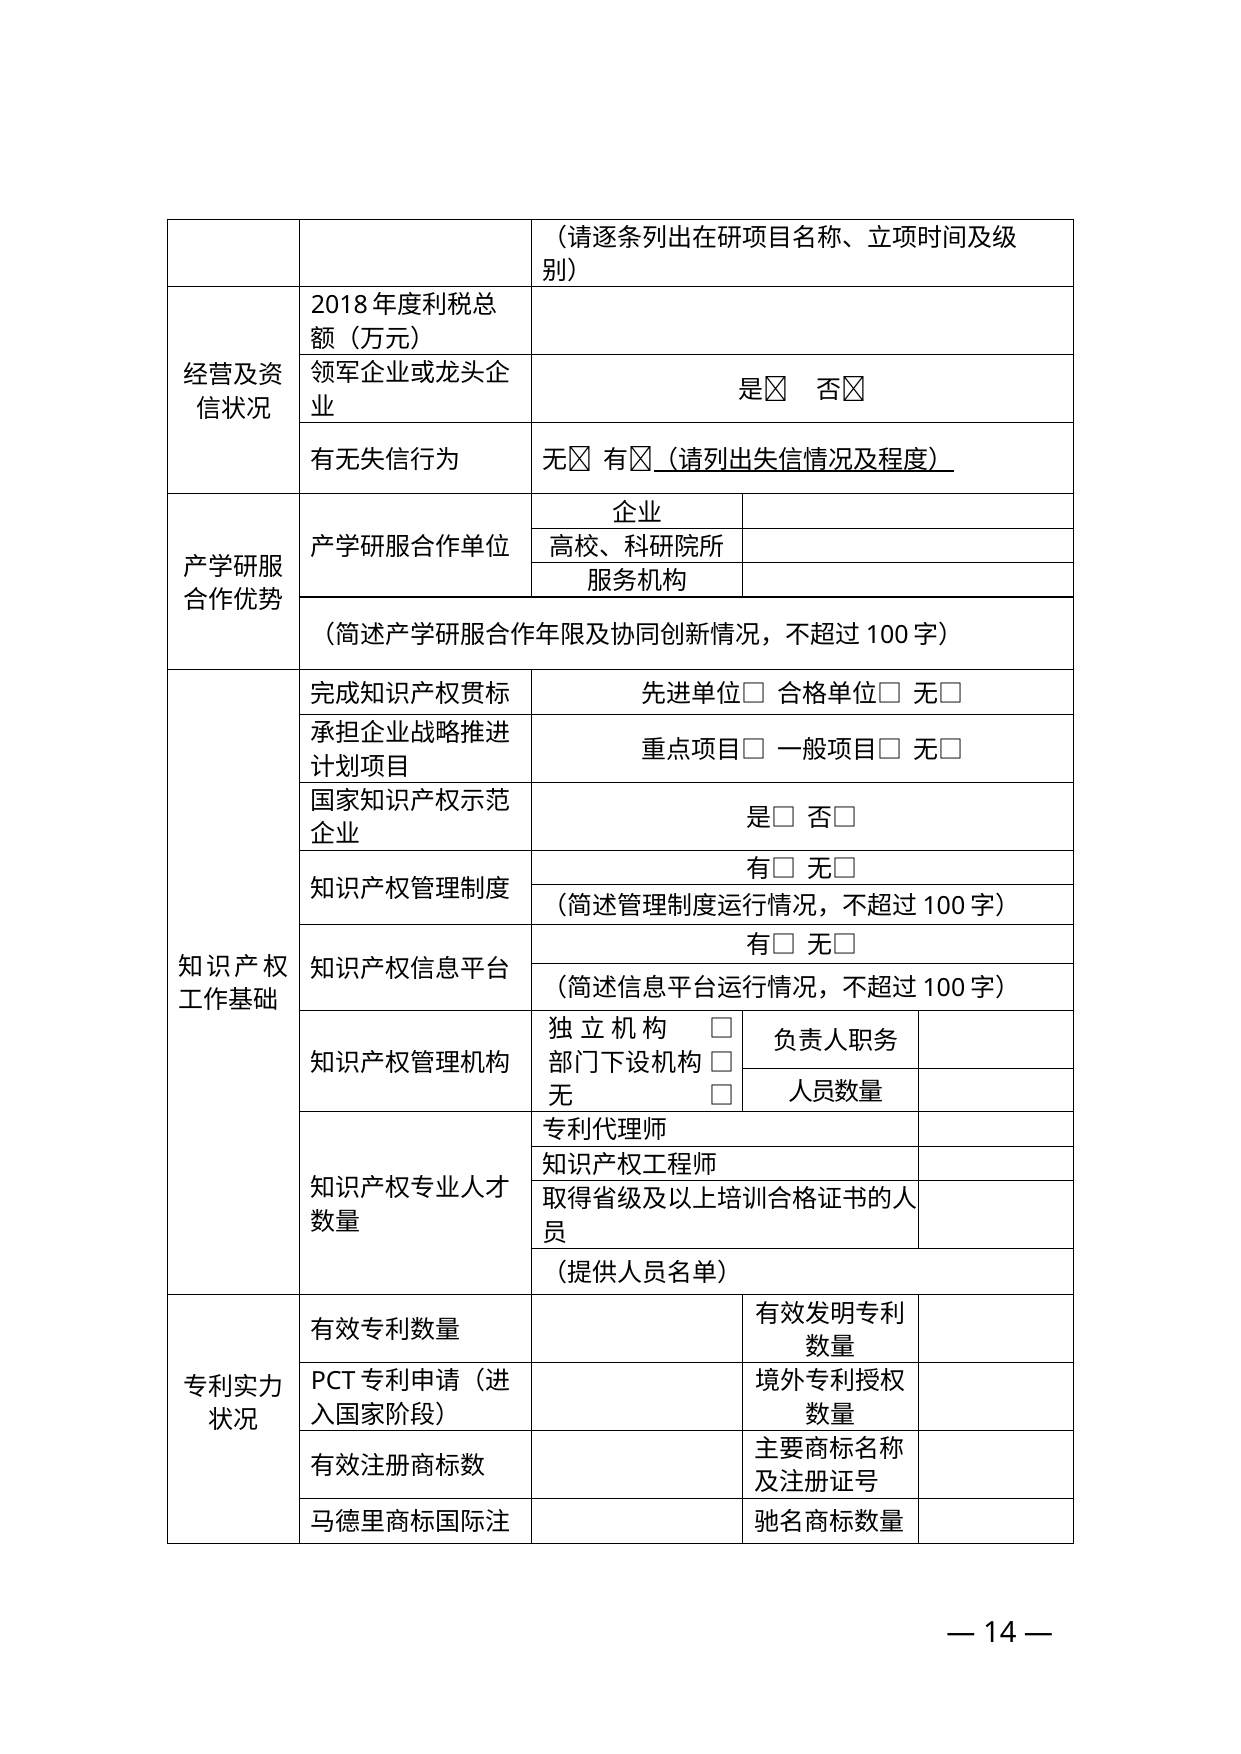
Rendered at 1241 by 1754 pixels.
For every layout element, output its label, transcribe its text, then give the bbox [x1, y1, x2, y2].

table_cell （请逐条列出在研项目名称、立项时间及级别） [532, 220, 1073, 286]
table_cell [532, 1295, 742, 1362]
table_cell 知识产权管理机构 [300, 1011, 531, 1111]
table_cell 有效发明专利数量 [743, 1295, 918, 1362]
table_cell （简述信息平台运行情况，不超过100字） [532, 964, 1073, 1010]
table_cell 产学研服合作单位 [300, 494, 531, 596]
table_cell 高校、科研院所 [532, 529, 742, 562]
table_cell 人员数量 [743, 1069, 918, 1111]
table_cell 2018年度利税总额（万元） [300, 287, 531, 354]
table_cell [919, 1011, 1073, 1067]
table_cell [532, 1431, 742, 1497]
table_cell [919, 1499, 1073, 1542]
table_cell 产学研服合作优势 [168, 494, 299, 669]
table_cell [919, 1363, 1073, 1430]
table_cell 知识产权工程师 [532, 1147, 918, 1180]
table_cell [919, 1112, 1073, 1146]
table_cell 驰名商标数量及名称 [743, 1499, 918, 1542]
table_cell [919, 1069, 1073, 1111]
table_cell 知识产权工作基础 [168, 670, 299, 1294]
table_cell [532, 1363, 742, 1430]
table_cell 有效专利数量 [300, 1295, 531, 1362]
table_cell 有无失信行为 [300, 423, 531, 493]
table_cell 服务机构 [532, 563, 742, 596]
table_cell 专利代理师 [532, 1112, 918, 1146]
table_cell [532, 287, 1073, 354]
table_cell 承担企业战略推进计划项目 [300, 715, 531, 782]
table_cell [919, 1181, 1073, 1248]
table_cell 独立机构 □ 部门下设机构 □ 无 □ [532, 1011, 742, 1111]
table_cell 企业 [532, 494, 742, 528]
table_cell 有□ 无□ [532, 851, 1073, 884]
table_cell 知识产权管理制度 [300, 851, 531, 924]
table_cell PCT专利申请（进入国家阶段） [300, 1363, 531, 1430]
table_cell 先进单位□ 合格单位□ 无□ [532, 670, 1073, 714]
table_cell 国家知识产权示范企业 [300, 783, 531, 849]
table_cell 完成知识产权贯标 [300, 670, 531, 714]
table_cell [532, 1499, 742, 1542]
table_cell 知识产权信息平台 [300, 925, 531, 1010]
table_cell 马德里商标国际注册数 [300, 1499, 531, 1542]
table_cell 取得省级及以上培训合格证书的人员 [532, 1181, 918, 1248]
table_cell 主要商标名称及注册证号 [743, 1431, 918, 1497]
table_cell [743, 563, 1073, 596]
table_cell （简述管理制度运行情况，不超过100字） [532, 885, 1073, 924]
table_cell [743, 529, 1073, 562]
table_cell 有效注册商标数 [300, 1431, 531, 1497]
table_cell 专利实力状况 [168, 1295, 299, 1542]
table_cell [919, 1295, 1073, 1362]
table_cell （提供人员名单） [532, 1249, 1073, 1294]
table_cell 知识产权专业人才数量 [300, 1112, 531, 1294]
table_cell 经营及资信状况 [168, 287, 299, 493]
table_cell [919, 1147, 1073, 1180]
table_cell 无 有（请列出失信情况及程度） [532, 423, 1073, 493]
table_cell 境外专利授权数量 [743, 1363, 918, 1430]
table_cell 是□ 否□ [532, 783, 1073, 849]
table_cell 重点项目□ 一般项目□ 无□ [532, 715, 1073, 782]
table_cell 领军企业或龙头企业 [300, 355, 531, 422]
table_cell 负责人职务 [743, 1011, 918, 1067]
table_cell （简述产学研服合作年限及协同创新情况，不超过100字） [300, 598, 1073, 669]
table_cell [743, 494, 1073, 528]
table_cell 是 否 [532, 355, 1073, 422]
table_cell 有□ 无□ [532, 925, 1073, 962]
table_cell [919, 1431, 1073, 1497]
